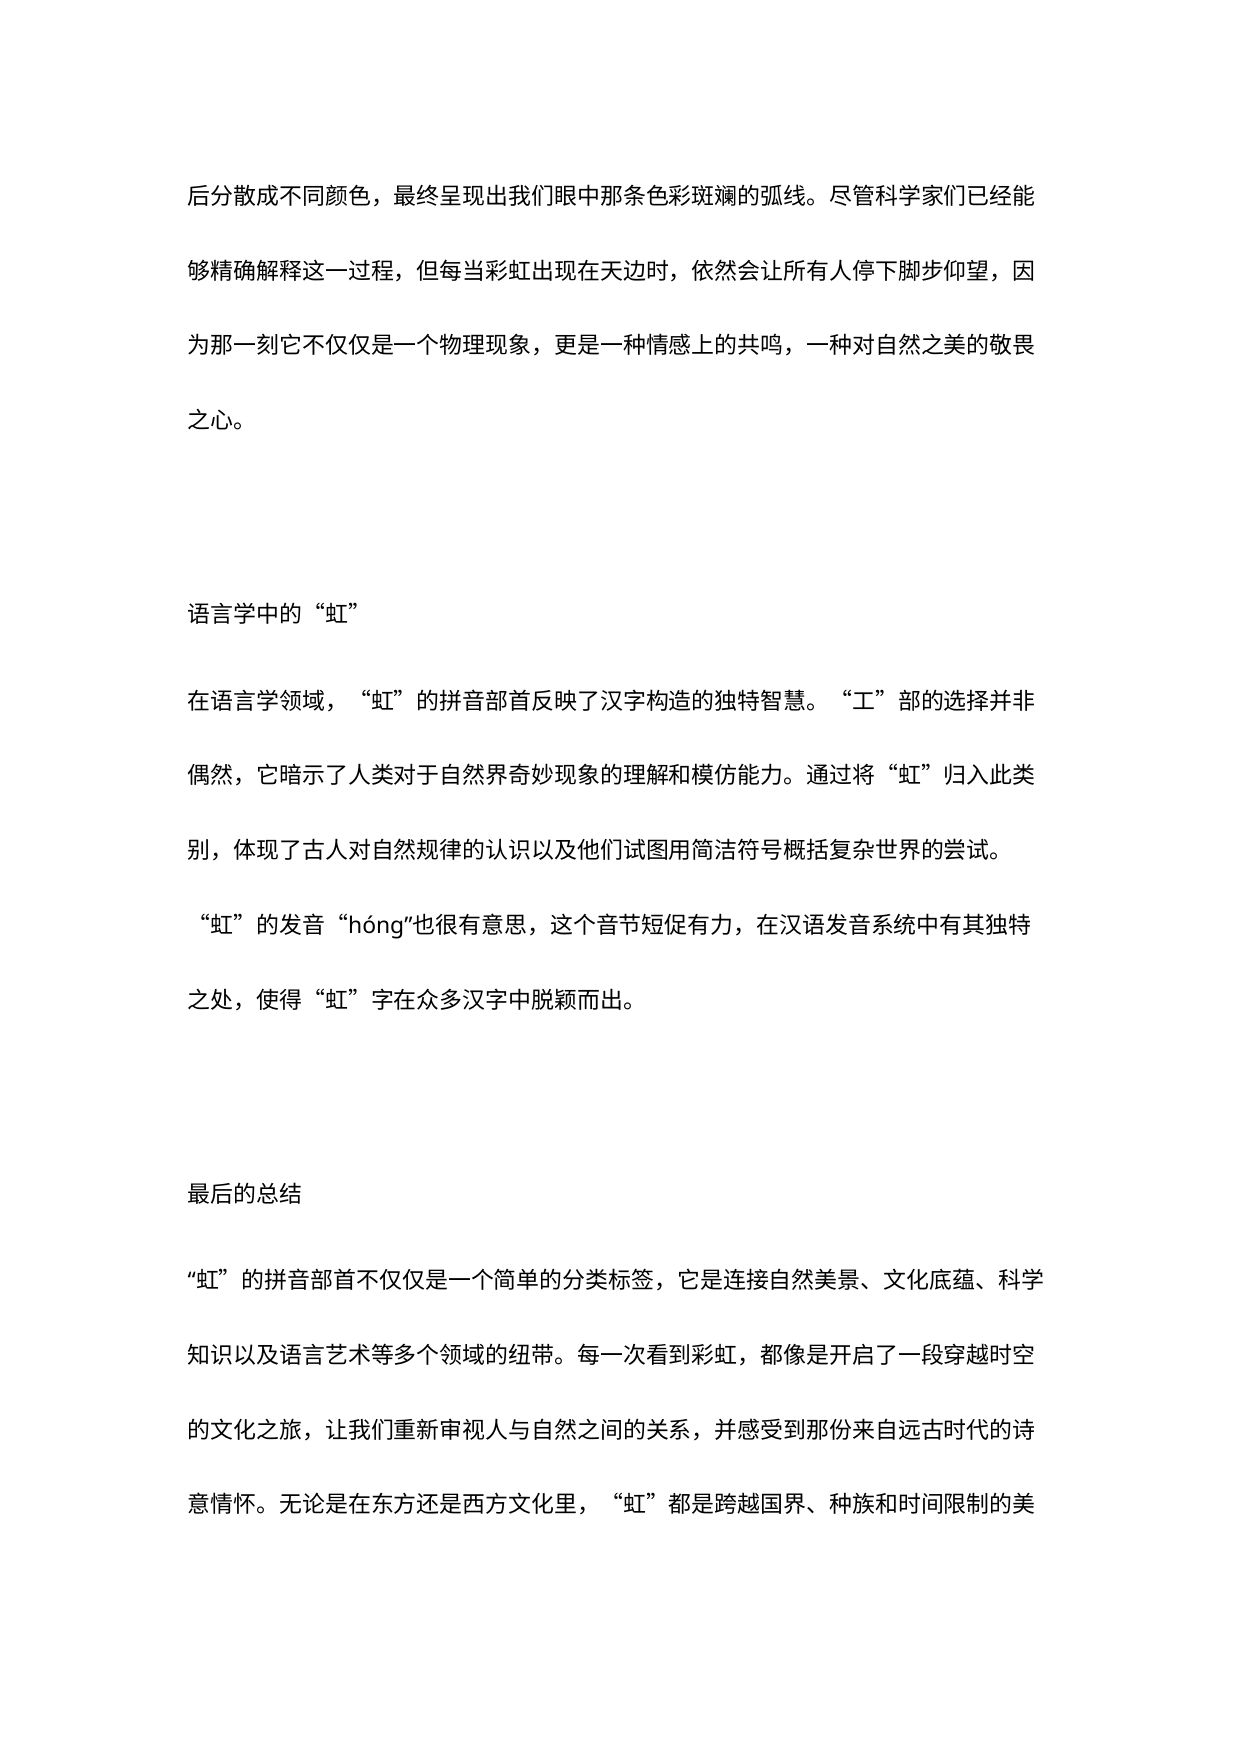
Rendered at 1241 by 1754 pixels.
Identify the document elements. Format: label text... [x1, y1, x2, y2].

text 最后的总结 [187, 1160, 1053, 1225]
text 在语言学领域，“虹”的拼音部首反映了汉字构造的独特智慧。“工”部的选择并非偶然，它暗示了人类对于自然界奇妙现象的理解和模仿能力。通过将“虹”归入此类别，体现了古人对自然规律的认识以及他们试图用简洁符号概括复杂世界的尝试。“虹”的发音“hóng”也很有意思，这个音节短促有力，在汉语发音系统中有其独特之处，使得“虹”字在众多汉字中脱颖而出。 [187, 667, 1053, 1031]
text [187, 162, 1053, 451]
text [187, 1246, 1053, 1536]
text 语言学中的“虹” [187, 580, 1053, 645]
